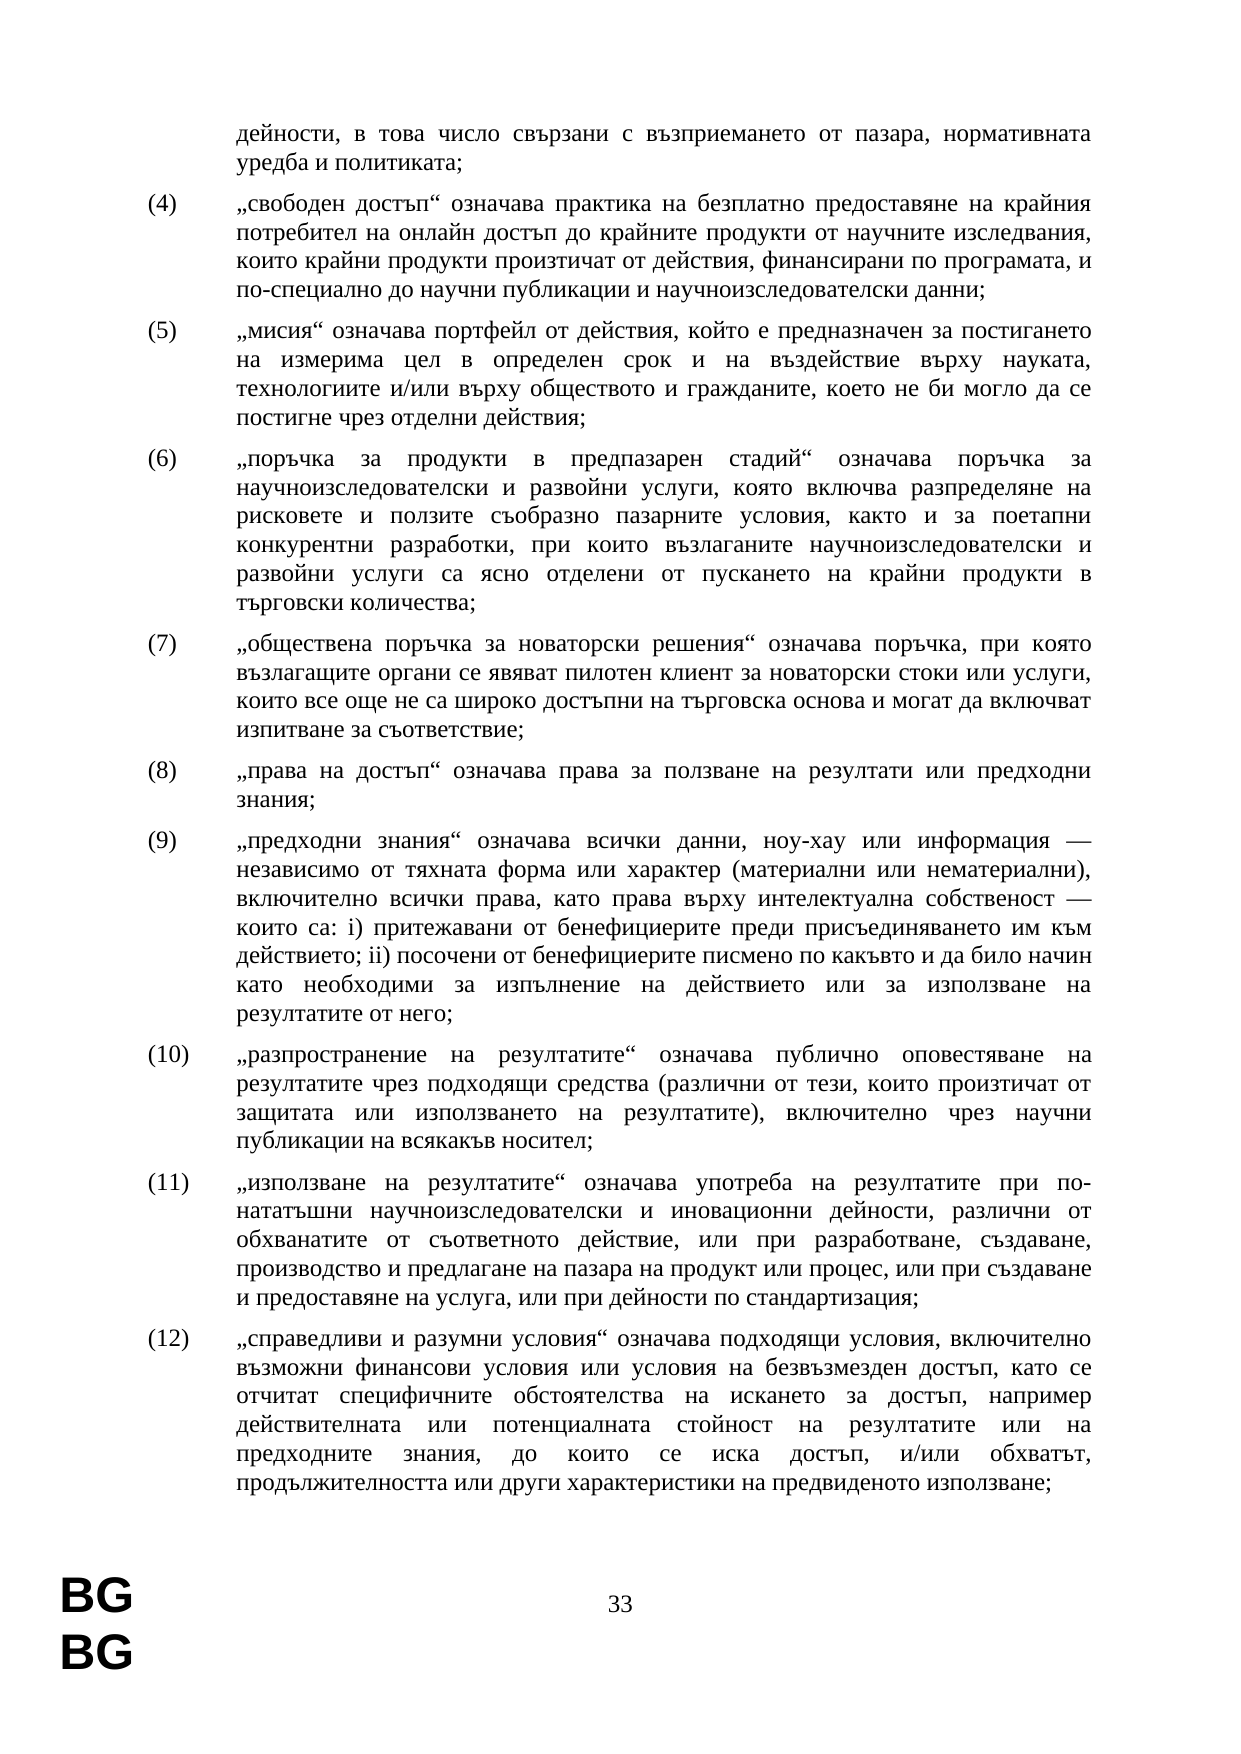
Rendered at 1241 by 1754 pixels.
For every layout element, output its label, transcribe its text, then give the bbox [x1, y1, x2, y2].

text „свободен достъп“ означава практика на безплатно предоставяне на крайния потребител на онлайн достъп до крайните продукти от научните изследвания, които крайни продукти произтичат от действия, финансирани по програмата, и по-специално до научни публикации и научноизследователски данни; [148, 188, 1092, 303]
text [148, 118, 1092, 176]
text „обществена поръчка за новаторски решения“ означава поръчка, при която възлагащите органи се явяват пилотен клиент за новаторски стоки или услуги, които все още не са широко достъпни на търговска основа и могат да включват изпитване за съответствие; [148, 628, 1092, 743]
text „разпространение на резултатите“ означава публично оповестяване на резултатите чрез подходящи средства (различни от тези, които произтичат от защитата или използването на резултатите), включително чрез научни публикации на всякакъв носител; [148, 1039, 1092, 1154]
text „справедливи и разумни условия“ означава подходящи условия, включително възможни финансови условия или условия на безвъзмезден достъп, като се отчитат специфичните обстоятелства на искането за достъп, например действителната или потенциалната стойност на резултатите или на предходните знания, до които се иска достъп, и/или обхватът, продължителността или други характеристики на предвиденото използване; [148, 1323, 1092, 1496]
text „използване на резултатите“ означава употреба на резултатите при по-нататъшни научноизследователски и иновационни дейности, различни от обхванатите от съответното действие, или при разработване, създаване, производство и предлагане на пазара на продукт или процес, или при създаване и предоставяне на услуга, или при дейности по стандартизация; [148, 1167, 1092, 1311]
text „поръчка за продукти в предпазарен стадий“ означава поръчка за научноизследователски и развойни услуги, която включва разпределяне на рисковете и ползите съобразно пазарните условия, както и за поетапни конкурентни разработки, при които възлаганите научноизследователски и развойни услуги са ясно отделени от пускането на крайни продукти в търговски количества; [148, 443, 1092, 616]
text „предходни знания“ означава всички данни, ноу-хау или информация — независимо от тяхната форма или характер (материални или нематериални), включително всички права, като права върху интелектуална собственост — които са: i) притежавани от бенефициерите преди присъединяването им към действието; ii) посочени от бенефициерите писмено по какъвто и да било начин като необходими за изпълнение на действието или за използване на резултатите от него; [148, 826, 1092, 1027]
text „права на достъп“ означава права за ползване на резултати или предходни знания; [148, 756, 1092, 813]
text „мисия“ означава портфейл от действия, който е предназначен за постигането на измерима цел в определен срок и на въздействие върху науката, технологиите и/или върху обществото и гражданите, което не би могло да се постигне чрез отделни действия; [148, 316, 1092, 431]
